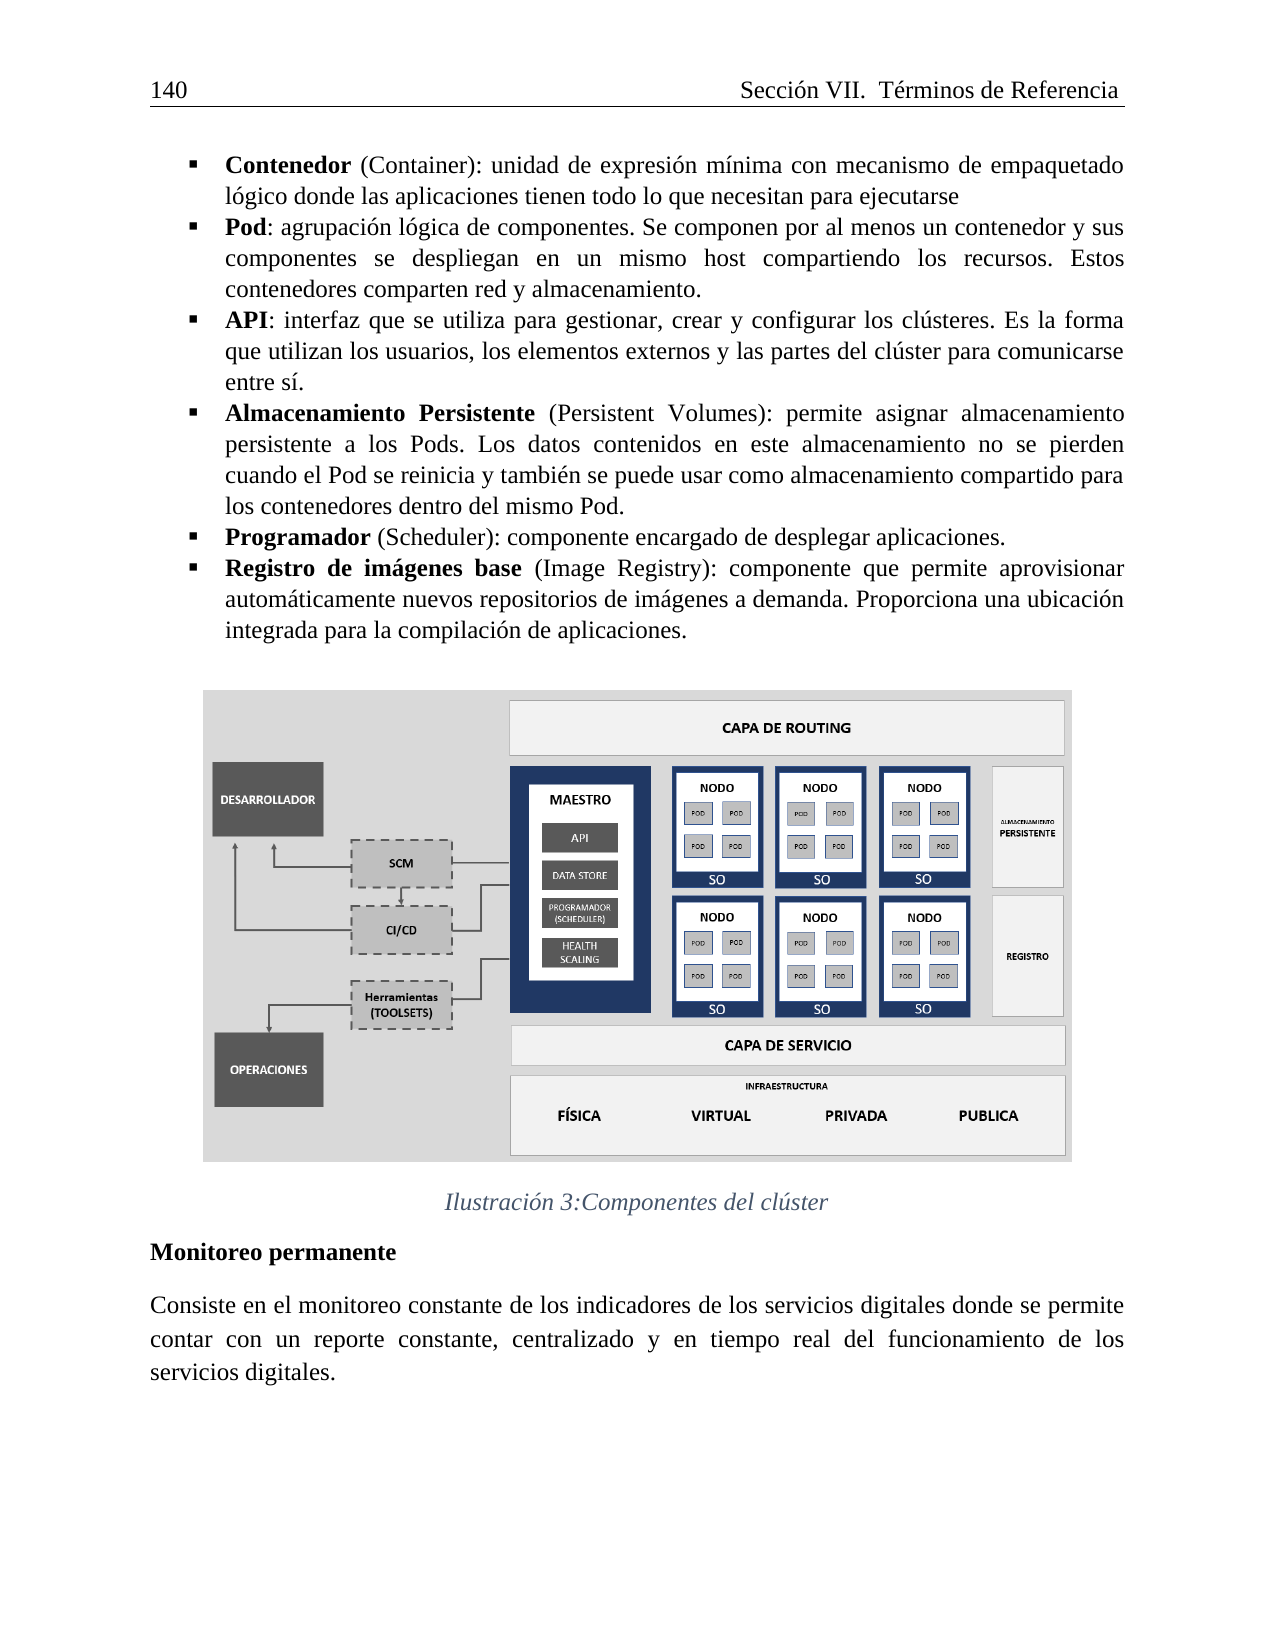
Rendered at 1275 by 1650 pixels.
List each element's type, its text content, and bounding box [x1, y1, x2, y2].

picture [203, 690, 1072, 1162]
list Almacenamiento Persistente (Persistent Volumes): permite asignar almacenamiento persistente a los Pods. Los datos contenidos en este almacenamiento no se pierden cuando el Pod se reinicia y también se puede usar como almacenamiento compartido para los contenedores dentro del mismo Pod. [187, 398, 1125, 520]
text Ilustración 3:Componentes del clúster [150, 1187, 1125, 1216]
text Consiste en el monitoreo constante de los indicadores de los servicios digitales donde se permite contar con un reporte constante, centralizado y en tiempo real del funcionamiento de los servicios digitales. [150, 1291, 1125, 1385]
list Pod: agrupación lógica de componentes. Se componen por al menos un contenedor y sus componentes se despliegan en un mismo host compartiendo los recursos. Estos contenedores comparten red y almacenamiento. [187, 212, 1125, 303]
list Contenedor (Container): unidad de expresión mínima con mecanismo de empaquetado lógico donde las aplicaciones tienen todo lo que necesitan para ejecutarse [187, 150, 1125, 210]
list Programador (Scheduler): componente encargado de desplegar aplicaciones. [187, 522, 1125, 551]
list API: interfaz que se utiliza para gestionar, crear y configurar los clústeres. Es la forma que utilizan los usuarios, los elementos externos y las partes del clúster para comunicarse entre sí. [187, 305, 1125, 396]
list Registro de imágenes base (Image Registry): componente que permite aprovisionar automáticamente nuevos repositorios de imágenes a demanda. Proporciona una ubicación integrada para la compilación de aplicaciones. [187, 553, 1125, 644]
text Monitoreo permanente [150, 1237, 1125, 1266]
